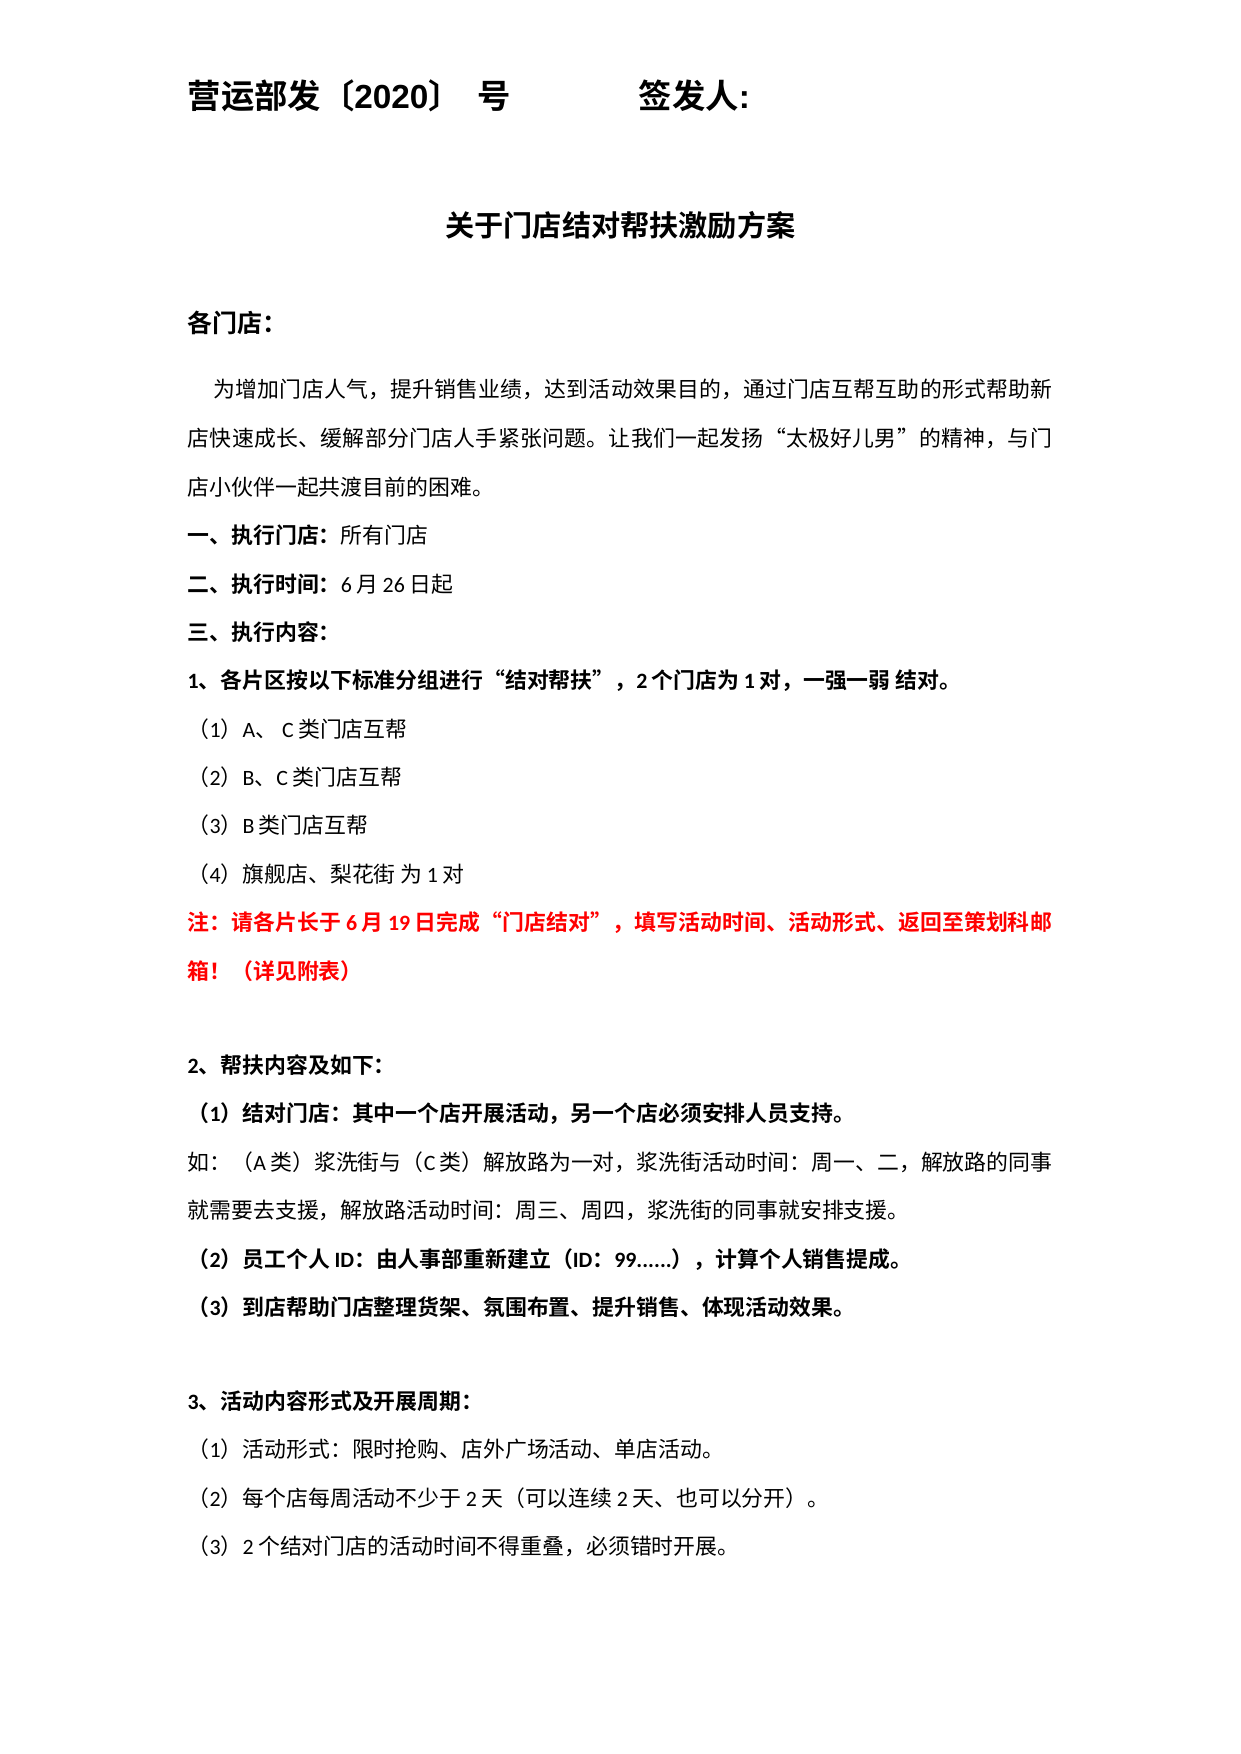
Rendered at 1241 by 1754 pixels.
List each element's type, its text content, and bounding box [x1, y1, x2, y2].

text 一、执行门店：所有门店 [187, 518, 1053, 550]
text 营运部发〔2020〕 号 签发人: [187, 61, 1053, 126]
list A、 C类门店互帮 [187, 711, 1053, 744]
list 执行内容： [187, 614, 1053, 647]
list 注：请各片长于6月19日完成“门店结对”，填写活动时间、活动形式、返回至策划科邮箱！（详见附表） [187, 904, 1053, 986]
list B、C类门店互帮 [187, 759, 1053, 792]
list 二、执行时间：6月26日起 [187, 566, 1053, 599]
text 关于门店结对帮扶激励方案 [187, 191, 1053, 256]
list 活动内容形式及开展周期： [187, 1384, 1053, 1416]
list （1）活动形式：限时抢购、店外广场活动、单店活动。 [187, 1432, 1053, 1464]
list 员工个人ID：由人事部重新建立（ID：99......），计算个人销售提成。 [187, 1241, 1053, 1274]
list 如：（A类）浆洗街与（C类）解放路为一对，浆洗街活动时间：周一、二，解放路的同事就需要去支援，解放路活动时间：周三、周四，浆洗街的同事就安排支援。 [187, 1144, 1053, 1225]
list 帮扶内容及如下： [187, 1047, 1053, 1080]
list 旗舰店、梨花街 为1对 [187, 856, 1053, 889]
list B类门店互帮 [187, 808, 1053, 840]
list （3）2个结对门店的活动时间不得重叠，必须错时开展。 [187, 1529, 1053, 1561]
text 各门店： [187, 289, 1053, 354]
list 到店帮助门店整理货架、氛围布置、提升销售、体现活动效果。 [187, 1289, 1053, 1322]
list 结对门店：其中一个店开展活动，另一个店必须安排人员支持。 [187, 1096, 1053, 1128]
text 为增加门店人气，提升销售业绩，达到活动效果目的，通过门店互帮互助的形式帮助新店快速成长、缓解部分门店人手紧张问题。让我们一起发扬“太极好儿男”的精神，与门店小伙伴一起共渡目前的困难。 [187, 372, 1053, 502]
list 各片区按以下标准分组进行“结对帮扶”，2个门店为1对，一强一弱 结对。 [187, 663, 1053, 695]
list （2）每个店每周活动不少于2天（可以连续2天、也可以分开）。 [187, 1480, 1053, 1513]
